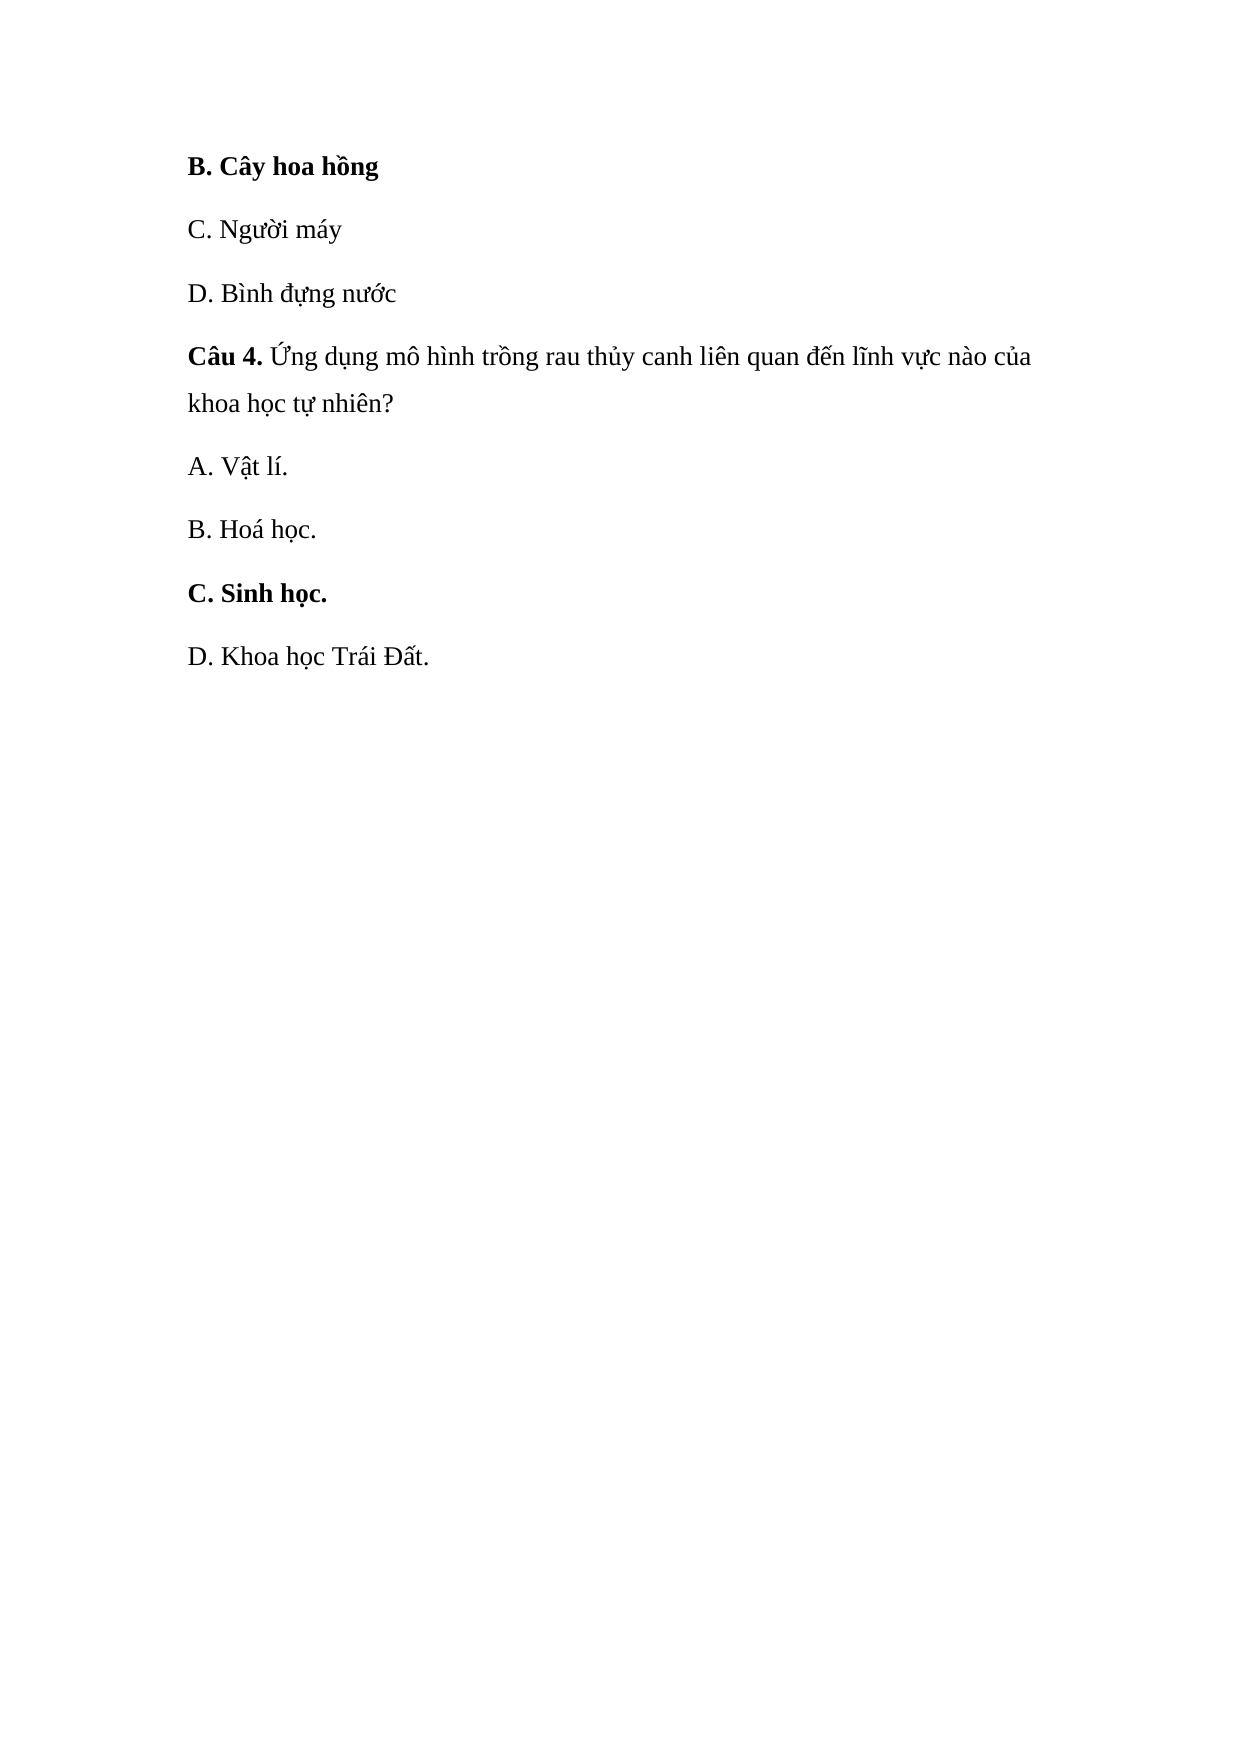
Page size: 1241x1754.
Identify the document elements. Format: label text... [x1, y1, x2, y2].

text B. Cây hoa hồng [187, 150, 1053, 181]
text D. Khoa học Trái Đất. [187, 640, 1053, 671]
text Câu 4. Ứng dụng mô hình trồng rau thủy canh liên quan đến lĩnh vực nào của khoa học tự nhiên? [187, 340, 1053, 418]
text C. Người máy [187, 213, 1053, 244]
text B. Hoá học. [187, 513, 1053, 544]
text A. Vật lí. [187, 450, 1053, 481]
text D. Bình đựng nước [187, 277, 1053, 308]
text C. Sinh học. [187, 577, 1053, 608]
